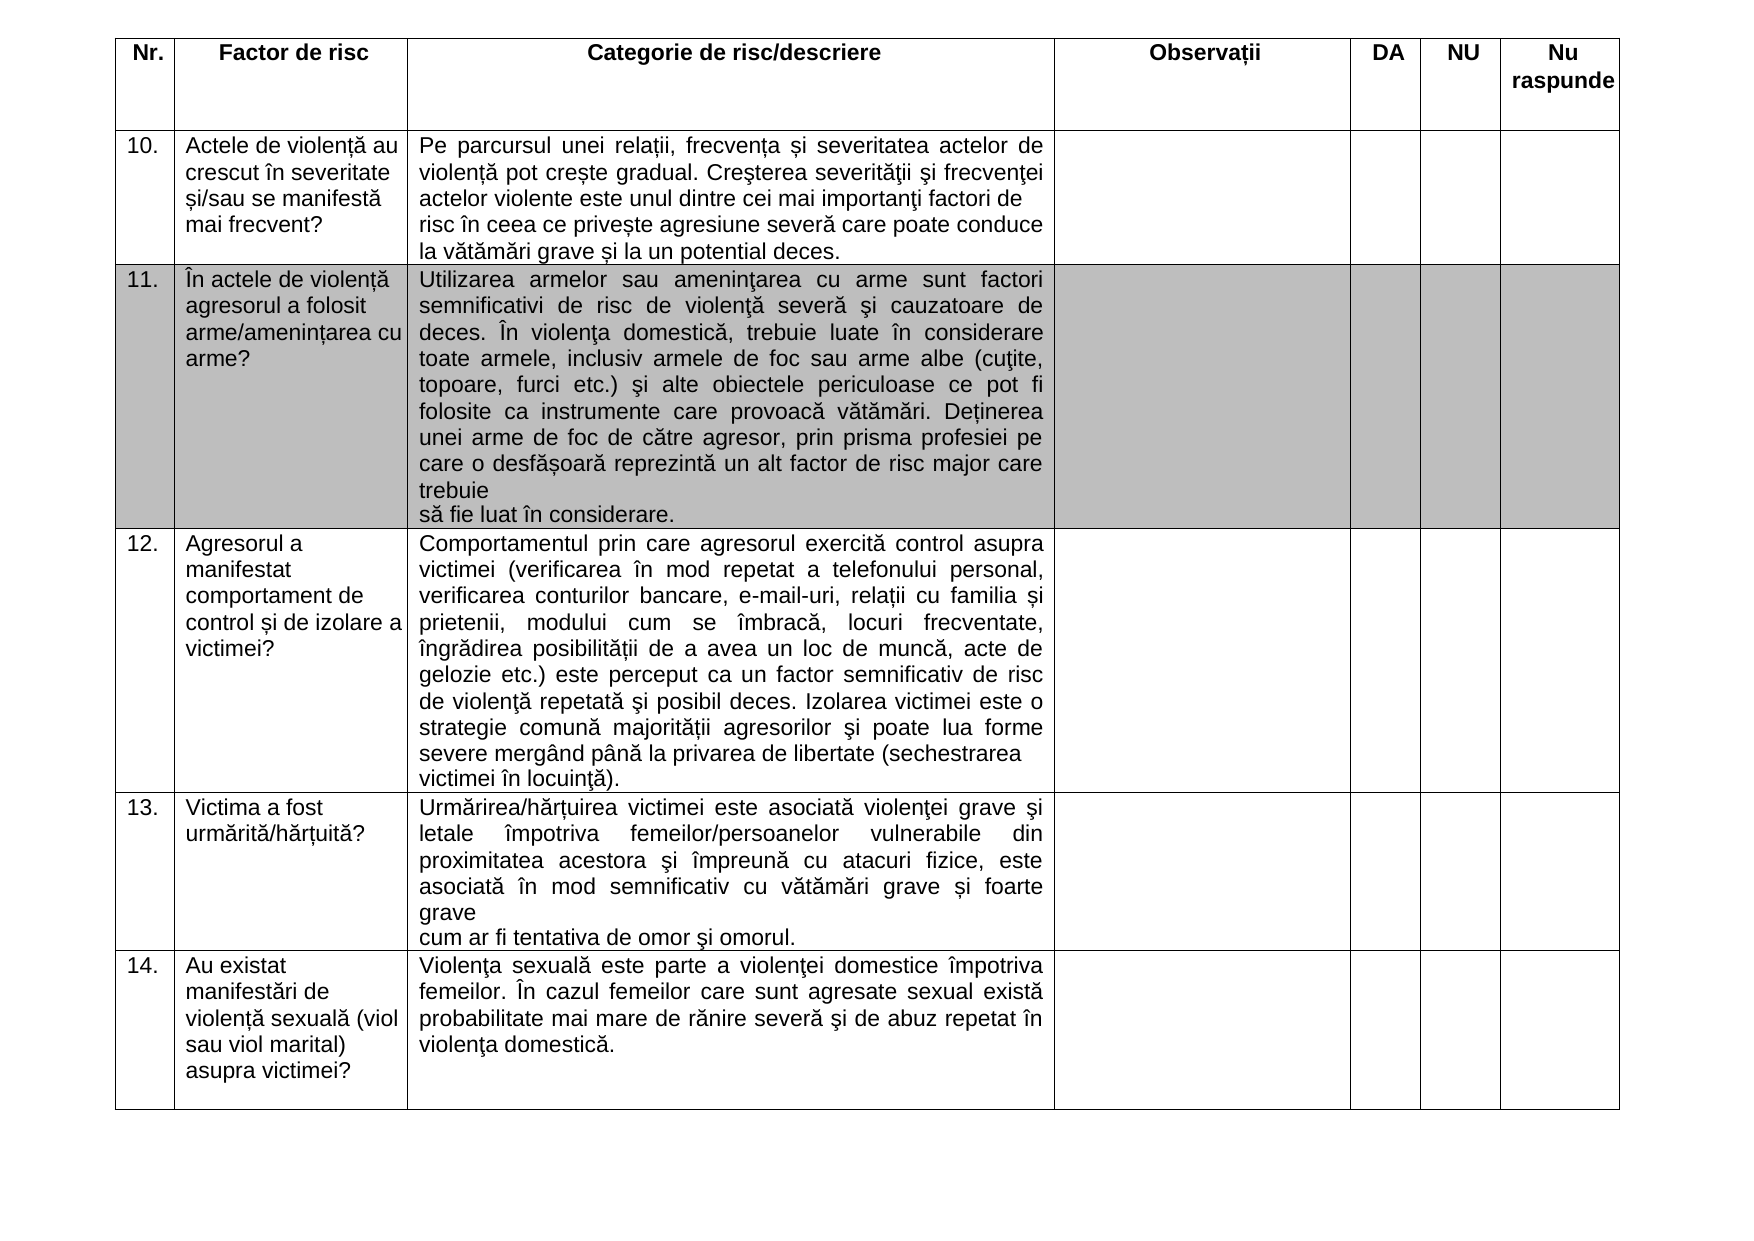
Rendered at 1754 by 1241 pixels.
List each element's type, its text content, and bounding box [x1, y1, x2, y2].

table_cell [1421, 529, 1500, 792]
table_cell Au existat manifestări de violență sexuală (viol sau viol marital) asupra victimei? [175, 951, 407, 1109]
table_cell [1421, 951, 1500, 1109]
table_cell [1501, 529, 1619, 792]
table_cell 13. [116, 793, 174, 950]
table_header Observații [1055, 39, 1350, 130]
table_cell [1421, 131, 1500, 264]
table_cell [1055, 793, 1350, 950]
table_cell [1351, 265, 1420, 528]
table_cell [1351, 529, 1420, 792]
table_header DA [1351, 39, 1420, 130]
table_cell [1501, 793, 1619, 950]
table_cell În actele de violență agresorul a folosit arme/amenințarea cu arme? [175, 265, 407, 528]
table_cell [1501, 265, 1619, 528]
table_cell Comportamentul prin care agresorul exercită control asupra victimei (verificarea în mod repetat a telefonului personal, verificarea conturilor bancare, e-mail-uri, relații cu familia și prietenii, modului cum se îmbracă, locuri frecventate, îngrădirea posibilității de a avea un loc de muncă, acte de gelozie etc.) este perceput ca un factor semnificativ de risc de violenţă repetată şi posibil deces. Izolarea victimei este o strategie comună majorității agresorilor şi poate lua forme severe mergând până la privarea de libertate (sechestrarea victimei în locuinţă). [408, 529, 1054, 792]
table_header Categorie de risc/descriere [408, 39, 1054, 130]
table_cell Utilizarea armelor sau ameninţarea cu arme sunt factori semnificativi de risc de violenţă severă şi cauzatoare de deces. În violenţa domestică, trebuie luate în considerare toate armele, inclusiv armele de foc sau arme albe (cuţite, topoare, furci etc.) şi alte obiectele periculoase ce pot fi folosite ca instrumente care provoacă vătămări. Deținerea unei arme de foc de către agresor, prin prisma profesiei pe care o desfășoară reprezintă un alt factor de risc major care trebuie să fie luat în considerare. [408, 265, 1054, 528]
table_cell 14. [116, 951, 174, 1109]
table_cell Violenţa sexuală este parte a violenţei domestice împotriva femeilor. În cazul femeilor care sunt agresate sexual există probabilitate mai mare de rănire severă şi de abuz repetat în violenţa domestică. [408, 951, 1054, 1109]
table_cell [1055, 529, 1350, 792]
table_header Nu raspunde [1501, 39, 1619, 130]
table_cell [1351, 793, 1420, 950]
table_cell 12. [116, 529, 174, 792]
table_cell Pe parcursul unei relații, frecvența și severitatea actelor de violență pot crește gradual. Creşterea severităţii şi frecvenţei actelor violente este unul dintre cei mai importanţi factori de risc în ceea ce privește agresiune severă care poate conduce la vătămări grave și la un potential deces. [408, 131, 1054, 264]
table_cell [1501, 951, 1619, 1109]
table_cell Urmărirea/hărțuirea victimei este asociată violenţei grave şi letale împotriva femeilor/persoanelor vulnerabile din proximitatea acestora şi împreună cu atacuri fizice, este asociată în mod semnificativ cu vătămări grave și foarte grave cum ar fi tentativa de omor şi omorul. [408, 793, 1054, 950]
table_cell [1055, 131, 1350, 264]
table_cell [1055, 951, 1350, 1109]
table_cell [1421, 793, 1500, 950]
table_cell [1421, 265, 1500, 528]
table_header Nr. [116, 39, 174, 130]
table_cell Victima a fost urmărită/hărțuită? [175, 793, 407, 950]
table_header NU [1421, 39, 1500, 130]
table_cell [1351, 131, 1420, 264]
table_cell [1501, 131, 1619, 264]
table_cell Agresorul a manifestat comportament de control și de izolare a victimei? [175, 529, 407, 792]
table_header Factor de risc [175, 39, 407, 130]
table_cell 11. [116, 265, 174, 528]
table_cell [1351, 951, 1420, 1109]
table_cell Actele de violență au crescut în severitate și/sau se manifestă mai frecvent? [175, 131, 407, 264]
table_cell 10. [116, 131, 174, 264]
table_cell [1055, 265, 1350, 528]
